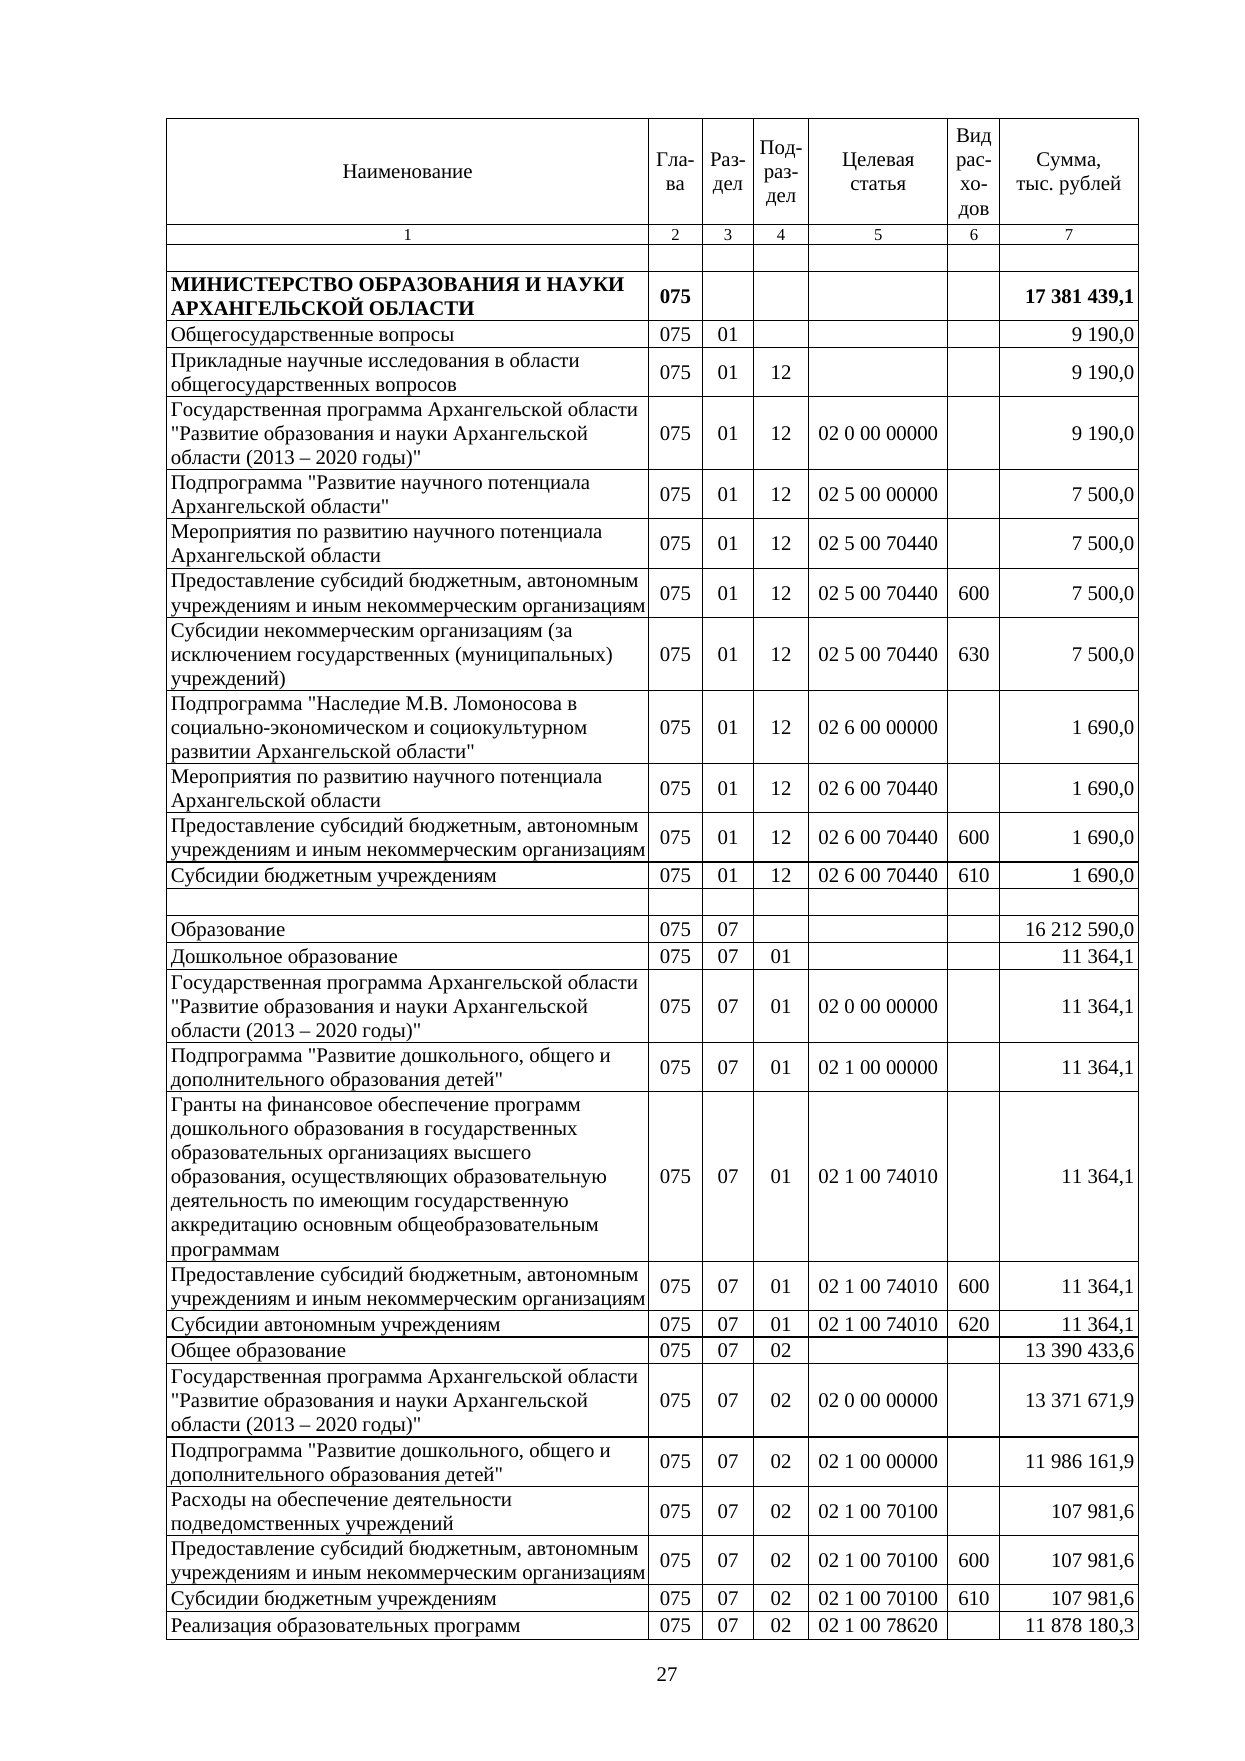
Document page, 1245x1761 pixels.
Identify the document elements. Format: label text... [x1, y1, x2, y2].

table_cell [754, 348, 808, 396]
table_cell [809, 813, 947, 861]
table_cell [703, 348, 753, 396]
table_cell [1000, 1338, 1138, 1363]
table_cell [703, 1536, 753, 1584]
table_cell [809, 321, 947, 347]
table_header Вид рас- хо- дов [948, 119, 999, 223]
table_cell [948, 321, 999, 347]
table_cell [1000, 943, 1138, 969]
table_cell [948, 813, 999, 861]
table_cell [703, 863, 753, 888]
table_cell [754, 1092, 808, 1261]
table_cell 3 [703, 225, 753, 244]
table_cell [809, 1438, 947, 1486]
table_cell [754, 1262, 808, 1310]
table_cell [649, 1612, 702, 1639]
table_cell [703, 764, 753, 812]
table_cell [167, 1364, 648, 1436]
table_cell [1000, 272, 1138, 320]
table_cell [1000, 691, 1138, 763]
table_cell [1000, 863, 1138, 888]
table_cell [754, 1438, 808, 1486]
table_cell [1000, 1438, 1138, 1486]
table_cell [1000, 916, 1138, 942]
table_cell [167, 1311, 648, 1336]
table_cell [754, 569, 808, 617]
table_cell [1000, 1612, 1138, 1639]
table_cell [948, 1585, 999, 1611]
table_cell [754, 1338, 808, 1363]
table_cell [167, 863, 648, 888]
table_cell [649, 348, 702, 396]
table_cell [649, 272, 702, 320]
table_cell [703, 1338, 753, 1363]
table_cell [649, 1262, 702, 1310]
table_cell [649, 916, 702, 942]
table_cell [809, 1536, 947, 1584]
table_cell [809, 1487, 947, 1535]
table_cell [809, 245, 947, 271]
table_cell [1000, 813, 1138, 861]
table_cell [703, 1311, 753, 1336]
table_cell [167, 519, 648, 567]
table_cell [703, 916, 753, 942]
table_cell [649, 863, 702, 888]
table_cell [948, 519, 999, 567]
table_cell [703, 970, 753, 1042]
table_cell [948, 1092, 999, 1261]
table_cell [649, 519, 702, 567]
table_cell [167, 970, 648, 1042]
table_cell 1 [167, 225, 648, 244]
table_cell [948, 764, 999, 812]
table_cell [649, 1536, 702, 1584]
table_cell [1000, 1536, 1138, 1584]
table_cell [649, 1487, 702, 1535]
table_cell [1139, 224, 1161, 244]
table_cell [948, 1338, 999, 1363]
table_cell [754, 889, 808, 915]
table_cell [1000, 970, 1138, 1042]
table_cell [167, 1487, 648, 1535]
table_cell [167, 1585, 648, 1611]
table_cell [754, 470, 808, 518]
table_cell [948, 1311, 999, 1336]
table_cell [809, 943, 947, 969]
table_cell 4 [754, 225, 808, 244]
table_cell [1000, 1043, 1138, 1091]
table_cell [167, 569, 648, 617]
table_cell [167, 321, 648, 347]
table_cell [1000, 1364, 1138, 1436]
table_header Под- раз- дел [754, 119, 808, 223]
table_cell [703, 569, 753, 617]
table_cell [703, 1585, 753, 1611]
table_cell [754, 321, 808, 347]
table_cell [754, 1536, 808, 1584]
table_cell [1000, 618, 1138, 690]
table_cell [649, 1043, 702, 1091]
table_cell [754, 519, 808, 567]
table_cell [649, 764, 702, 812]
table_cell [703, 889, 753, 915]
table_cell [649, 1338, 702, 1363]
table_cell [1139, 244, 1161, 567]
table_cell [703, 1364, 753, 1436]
table_header Целевая статья [809, 119, 947, 223]
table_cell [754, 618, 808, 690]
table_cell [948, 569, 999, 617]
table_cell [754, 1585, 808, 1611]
table_cell 2 [649, 225, 702, 244]
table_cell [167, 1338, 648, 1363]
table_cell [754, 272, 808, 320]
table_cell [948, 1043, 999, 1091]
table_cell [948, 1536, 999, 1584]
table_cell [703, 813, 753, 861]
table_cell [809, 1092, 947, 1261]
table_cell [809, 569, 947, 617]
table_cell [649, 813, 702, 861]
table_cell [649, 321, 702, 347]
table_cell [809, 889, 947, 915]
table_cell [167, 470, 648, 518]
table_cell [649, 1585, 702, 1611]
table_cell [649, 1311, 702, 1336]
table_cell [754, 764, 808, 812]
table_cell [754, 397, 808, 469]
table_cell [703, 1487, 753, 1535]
table_header Наименование [167, 119, 648, 223]
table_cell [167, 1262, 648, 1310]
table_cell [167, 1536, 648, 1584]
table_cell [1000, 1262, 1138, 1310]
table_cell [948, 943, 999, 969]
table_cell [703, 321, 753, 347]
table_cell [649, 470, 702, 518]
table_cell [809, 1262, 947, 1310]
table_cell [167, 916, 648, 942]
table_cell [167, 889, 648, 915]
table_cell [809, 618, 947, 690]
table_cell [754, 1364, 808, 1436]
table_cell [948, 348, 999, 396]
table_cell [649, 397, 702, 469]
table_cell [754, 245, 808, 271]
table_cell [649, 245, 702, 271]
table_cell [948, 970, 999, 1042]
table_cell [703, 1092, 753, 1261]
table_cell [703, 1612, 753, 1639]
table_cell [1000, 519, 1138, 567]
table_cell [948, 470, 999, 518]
table_header Сумма, тыс. рублей [1000, 119, 1138, 223]
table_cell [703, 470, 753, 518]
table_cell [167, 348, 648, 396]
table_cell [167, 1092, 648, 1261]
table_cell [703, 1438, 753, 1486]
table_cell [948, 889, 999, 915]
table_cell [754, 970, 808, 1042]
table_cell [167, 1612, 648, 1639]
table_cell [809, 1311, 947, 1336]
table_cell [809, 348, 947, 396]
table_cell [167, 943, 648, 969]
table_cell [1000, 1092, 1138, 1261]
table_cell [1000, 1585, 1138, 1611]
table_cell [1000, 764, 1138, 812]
table_header [1139, 118, 1161, 223]
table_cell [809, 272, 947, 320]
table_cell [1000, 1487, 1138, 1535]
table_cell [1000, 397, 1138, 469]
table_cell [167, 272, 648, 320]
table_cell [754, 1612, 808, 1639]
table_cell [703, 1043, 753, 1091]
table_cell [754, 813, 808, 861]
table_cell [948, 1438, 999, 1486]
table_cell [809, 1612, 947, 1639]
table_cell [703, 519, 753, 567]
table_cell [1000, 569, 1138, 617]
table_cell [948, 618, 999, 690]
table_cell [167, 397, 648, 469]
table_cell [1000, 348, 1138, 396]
table_cell 5 [809, 225, 947, 244]
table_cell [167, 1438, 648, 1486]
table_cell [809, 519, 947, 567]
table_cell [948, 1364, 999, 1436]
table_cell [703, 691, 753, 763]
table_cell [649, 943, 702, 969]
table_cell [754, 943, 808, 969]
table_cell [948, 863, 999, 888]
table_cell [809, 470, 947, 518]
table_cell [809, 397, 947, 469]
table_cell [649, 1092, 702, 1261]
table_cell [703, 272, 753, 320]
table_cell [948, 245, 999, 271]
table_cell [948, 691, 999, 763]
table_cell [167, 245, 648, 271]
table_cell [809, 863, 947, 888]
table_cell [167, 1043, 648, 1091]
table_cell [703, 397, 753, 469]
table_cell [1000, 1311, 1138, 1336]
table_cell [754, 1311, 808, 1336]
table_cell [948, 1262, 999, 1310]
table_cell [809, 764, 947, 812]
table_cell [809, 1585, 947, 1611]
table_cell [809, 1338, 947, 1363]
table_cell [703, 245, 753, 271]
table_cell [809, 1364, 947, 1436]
table_header Гла- ва [649, 119, 702, 223]
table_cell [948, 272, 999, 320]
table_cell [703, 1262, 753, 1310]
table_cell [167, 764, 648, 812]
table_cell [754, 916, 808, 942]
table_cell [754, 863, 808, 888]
table_header Раз- дел [703, 119, 753, 223]
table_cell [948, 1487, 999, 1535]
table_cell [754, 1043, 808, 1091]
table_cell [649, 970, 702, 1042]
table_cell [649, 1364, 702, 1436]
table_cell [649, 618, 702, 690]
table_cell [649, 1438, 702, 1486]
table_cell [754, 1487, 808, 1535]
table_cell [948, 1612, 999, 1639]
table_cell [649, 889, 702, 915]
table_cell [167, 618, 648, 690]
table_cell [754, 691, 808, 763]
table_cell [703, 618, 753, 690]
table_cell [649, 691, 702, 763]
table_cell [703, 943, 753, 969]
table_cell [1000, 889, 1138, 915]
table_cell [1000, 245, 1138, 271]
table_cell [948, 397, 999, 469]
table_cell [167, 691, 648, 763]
table_cell 6 [948, 225, 999, 244]
table_cell 7 [1000, 225, 1138, 244]
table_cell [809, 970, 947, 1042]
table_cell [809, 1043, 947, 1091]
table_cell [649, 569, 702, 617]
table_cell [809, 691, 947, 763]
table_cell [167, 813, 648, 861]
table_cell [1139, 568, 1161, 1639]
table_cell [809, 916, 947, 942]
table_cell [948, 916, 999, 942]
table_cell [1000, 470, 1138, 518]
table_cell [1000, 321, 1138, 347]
